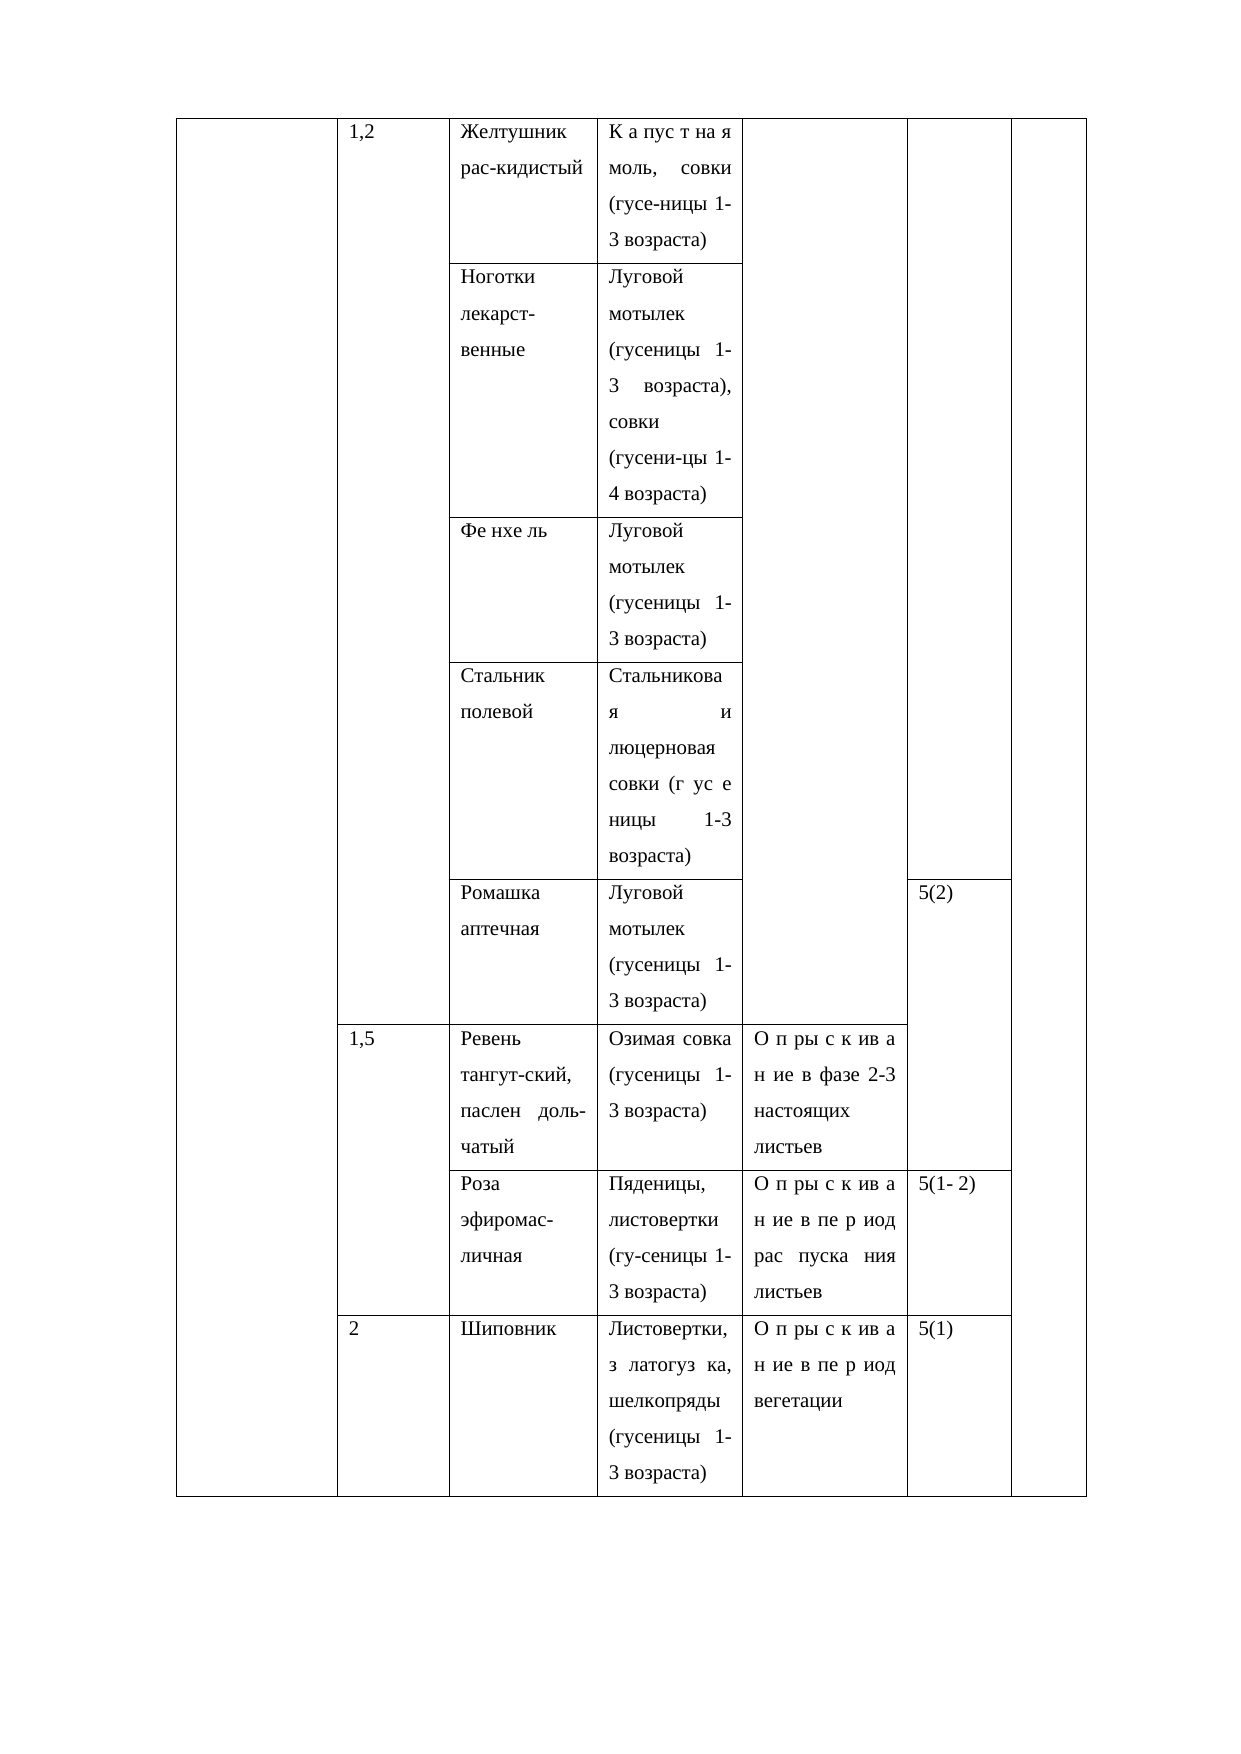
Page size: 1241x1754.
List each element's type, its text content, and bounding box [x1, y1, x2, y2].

table_cell О п ры с к ив а н ие в пе р иод рас пуска ния листьев [743, 1171, 907, 1315]
table_cell Ноготки лекарст-венные [450, 264, 597, 517]
table_cell Фе нхе ль [450, 518, 597, 662]
table_cell 5(2) [908, 880, 1011, 1169]
table_cell Стальниковая и люцерновая совки (г ус е ницы 1-3 возраста) [598, 663, 742, 879]
table_cell Луговой мотылек (гусеницы 1-3 возраста) [598, 880, 742, 1024]
table_cell Луговой мотылек (гусеницы 1-3 возраста), совки (гусени-цы 1-4 возраста) [598, 264, 742, 517]
table_cell 1,5 [338, 1025, 449, 1315]
table_cell К а пус т на я моль, совки (гусе-ницы 1-3 возраста) [598, 119, 742, 263]
table_cell Луговой мотылек (гусеницы 1-3 возраста) [598, 518, 742, 662]
table_cell Озимая совка (гусеницы 1-3 возраста) [598, 1025, 742, 1169]
table_cell 5(1- 2) [908, 1171, 1011, 1315]
table_cell Стальник полевой [450, 663, 597, 879]
table_cell 2 [338, 1316, 449, 1496]
table_cell Ромашка аптечная [450, 880, 597, 1024]
table_cell Ревень тангут-ский, паслен доль-чатый [450, 1025, 597, 1169]
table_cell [743, 1316, 907, 1496]
table_cell Шиповник [450, 1316, 597, 1496]
table_cell 1,2 [338, 119, 449, 1024]
table_cell Листовертки, з латогуз ка, шелкопряды (гусеницы 1- 3 возраста) [598, 1316, 742, 1496]
table_cell Пяденицы, листовертки (гу-сеницы 1- 3 возраста) [598, 1171, 742, 1315]
table_cell Роза эфиромас-личная [450, 1171, 597, 1315]
table_cell Желтушник рас-кидистый [450, 119, 597, 263]
table_cell О п ры с к ив а н ие в фазе 2-3 настоящих листьев [743, 1025, 907, 1169]
table_cell 5(1) [908, 1316, 1011, 1496]
